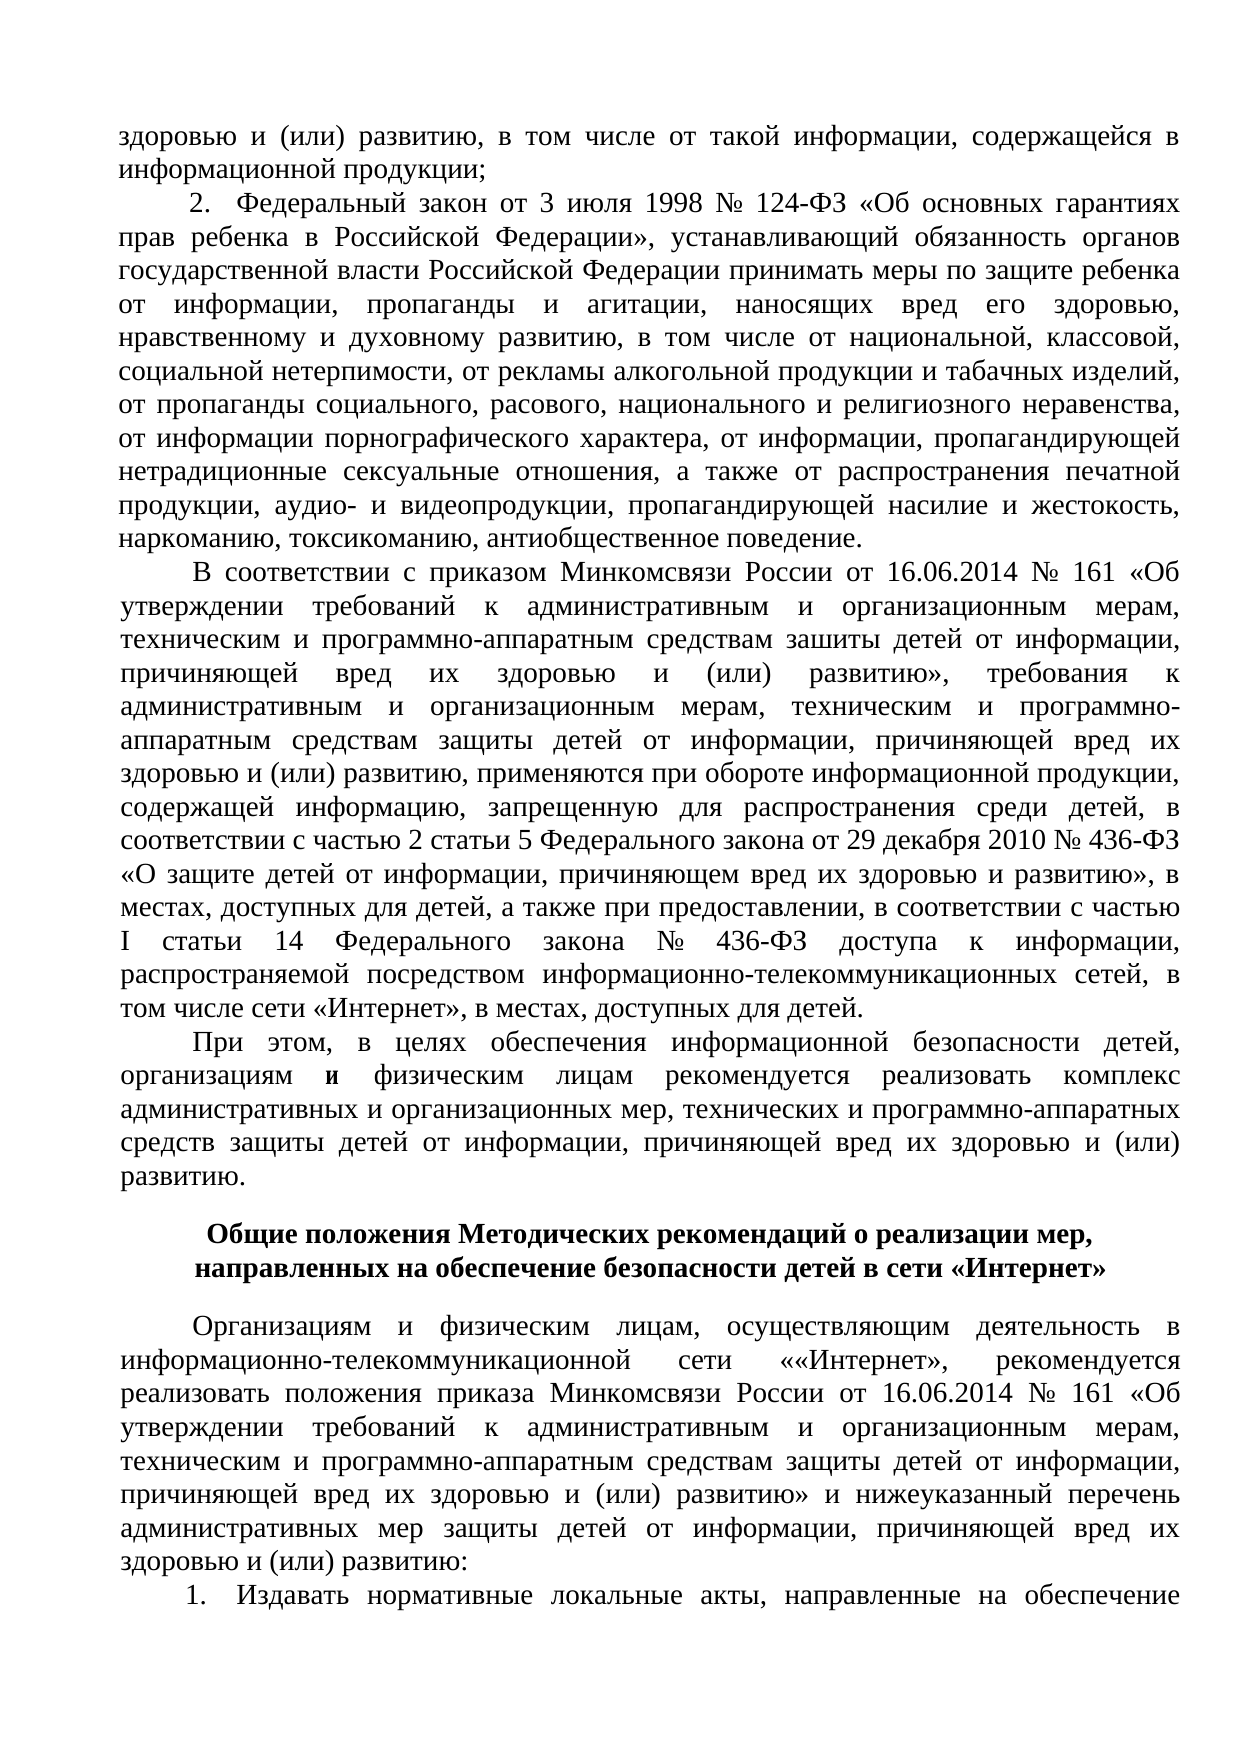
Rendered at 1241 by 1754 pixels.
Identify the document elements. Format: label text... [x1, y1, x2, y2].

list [118, 118, 1181, 185]
text Общие положения Методических рекомендаций о реализации мер, направленных на обеспечение безопасности детей в сети «Интернет» [118, 1216, 1181, 1283]
list Федеральный закон от 3 июля 1998 № 124-ФЗ «Об основных гарантиях прав ребенка в Российской Федерации», устанавливающий обязанность органов государственной власти Российской Федерации принимать меры по защите ребенка от информации, пропаганды и агитации, наносящих вред его здоровью, нравственному и духовному развитию, в том числе от национальной, классовой, социальной нетерпимости, от рекламы алкогольной продукции и табачных изделий, от пропаганды социального, расового, национального и религиозного неравенства, от информации порнографического характера, от информации, пропагандирующей нетрадиционные сексуальные отношения, а также от распространения печатной продукции, аудио- и видеопродукции, пропагандирующей насилие и жестокость, наркоманию, токсикоманию, антиобщественное поведение. [118, 185, 1181, 554]
text При этом, в целях обеспечения информационной безопасности детей, организациям и физическим лицам рекомендуется реализовать комплекс административных и организационных мер, технических и программно-аппаратных средств защиты детей от информации, причиняющей вред их здоровью и (или) развитию. [120, 1024, 1181, 1191]
text Организациям и физическим лицам, осуществляющим деятельность в информационно-телекоммуникационной сети ««Интернет», рекомендуется реализовать положения приказа Минкомсвязи России от 16.06.2014 № 161 «Об утверждении требований к административным и организационным мерам, техническим и программно-аппаратным средствам защиты детей от информации, причиняющей вред их здоровью и (или) развитию» и нижеуказанный перечень административных мер защиты детей от информации, причиняющей вред их здоровью и (или) развитию: [120, 1308, 1181, 1577]
text В соответствии с приказом Минкомсвязи России от 16.06.2014 № 161 «Об утверждении требований к административным и организационным мерам, техническим и программно-аппаратным средствам зашиты детей от информации, причиняющей вред их здоровью и (или) развитию», требования к административным и организационным мерам, техническим и программно-аппаратным средствам защиты детей от информации, причиняющей вред их здоровью и (или) развитию, применяются при обороте информационной продукции, содержащей информацию, запрещенную для распространения среди детей, в соответствии с частью 2 статьи 5 Федерального закона от 29 декабря 2010 № 436-ФЗ «О защите детей от информации, причиняющем вред их здоровью и развитию», в местах, доступных для детей, а также при предоставлении, в соответствии с частью I статьи 14 Федерального закона № 436-ФЗ доступа к информации, распространяемой посредством информационно-телекоммуникационных сетей, в том числе сети «Интернет», в местах, доступных для детей. [120, 554, 1181, 1024]
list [118, 1577, 1181, 1610]
